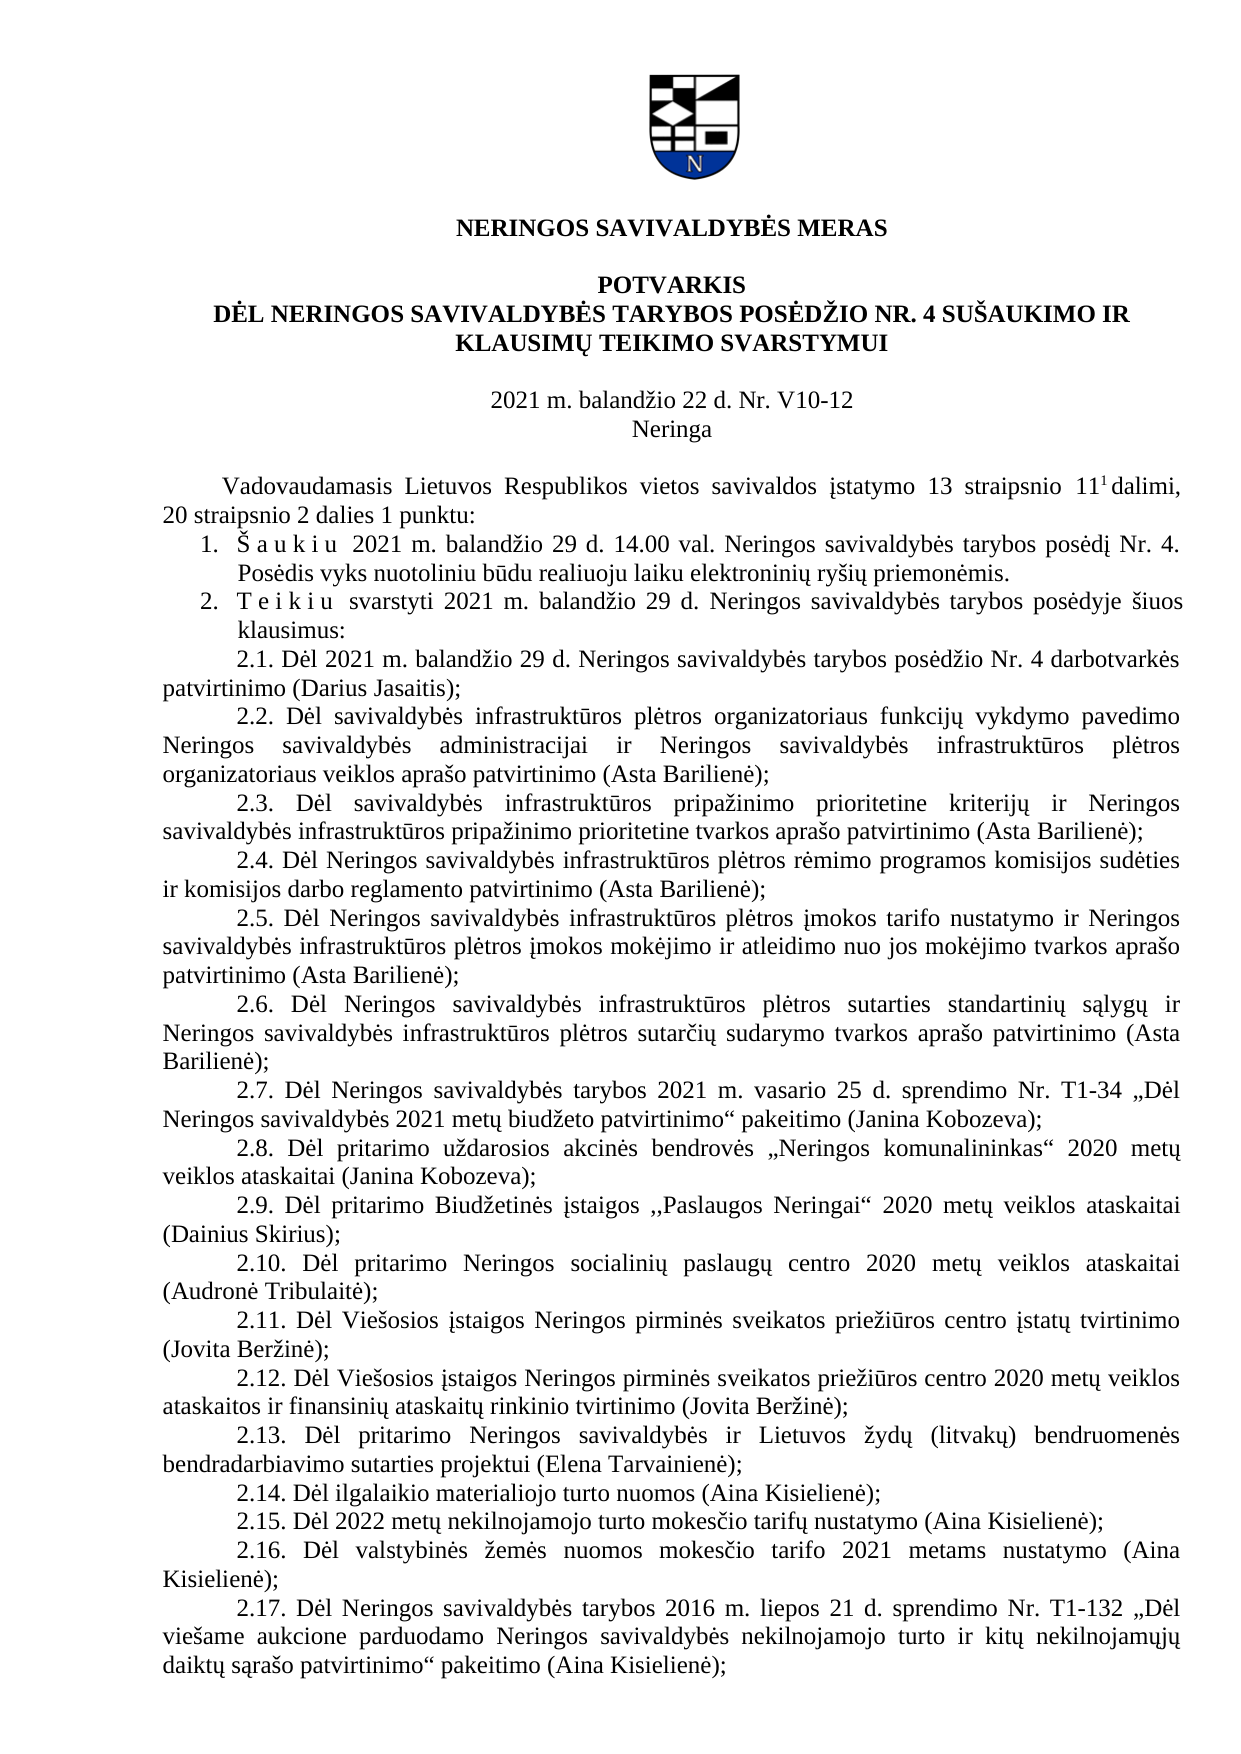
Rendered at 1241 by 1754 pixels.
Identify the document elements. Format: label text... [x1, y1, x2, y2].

text 2.2. Dėl savivaldybės infrastruktūros plėtros organizatoriaus funkcijų vykdymo pavedimo Neringos savivaldybės administracijai ir Neringos savivaldybės infrastruktūros plėtros organizatoriaus veiklos aprašo patvirtinimo (Asta Barilienė); [162, 701, 1181, 788]
text POTVARKIS [162, 270, 1181, 299]
text 2.4. Dėl Neringos savivaldybės infrastruktūros plėtros rėmimo programos komisijos sudėties ir komisijos darbo reglamento patvirtinimo (Asta Barilienė); [162, 845, 1181, 903]
text 2.6. Dėl Neringos savivaldybės infrastruktūros plėtros sutarties standartinių sąlygų ir Neringos savivaldybės infrastruktūros plėtros sutarčių sudarymo tvarkos aprašo patvirtinimo (Asta Barilienė); [162, 989, 1181, 1075]
text 2.11. Dėl Viešosios įstaigos Neringos pirminės sveikatos priežiūros centro įstatų tvirtinimo (Jovita Beržinė); [162, 1305, 1181, 1363]
text 2.7. Dėl Neringos savivaldybės tarybos 2021 m. vasario 25 d. sprendimo Nr. T1-34 „Dėl Neringos savivaldybės 2021 metų biudžeto patvirtinimo“ pakeitimo (Janina Kobozeva); [162, 1075, 1181, 1133]
text 2.3. Dėl savivaldybės infrastruktūros pripažinimo prioritetine kriterijų ir Neringos savivaldybės infrastruktūros pripažinimo prioritetine tvarkos aprašo patvirtinimo (Asta Barilienė); [162, 788, 1181, 845]
text 2.8. Dėl pritarimo uždarosios akcinės bendrovės „Neringos komunalininkas“ 2020 metų veiklos ataskaitai (Janina Kobozeva); [162, 1133, 1181, 1190]
text 2.14. Dėl ilgalaikio materialiojo turto nuomos (Aina Kisielienė); [162, 1478, 1181, 1506]
list Šaukiu 2021 m. balandžio 29 d. 14.00 val. Neringos savivaldybės tarybos posėdį Nr. 4. Posėdis vyks nuotoliniu būdu realiuoju laiku elektroninių ryšių priemonėmis. [200, 529, 1181, 586]
text 2.9. Dėl pritarimo Biudžetinės įstaigos ,,Paslaugos Neringai“ 2020 metų veiklos ataskaitai (Dainius Skirius); [162, 1190, 1181, 1248]
text 2.17. Dėl Neringos savivaldybės tarybos 2016 m. liepos 21 d. sprendimo Nr. T1-132 „Dėl viešame aukcione parduodamo Neringos savivaldybės nekilnojamojo turto ir kitų nekilnojamųjų daiktų sąrašo patvirtinimo“ pakeitimo (Aina Kisielienė); [162, 1593, 1181, 1679]
text 2.13. Dėl pritarimo Neringos savivaldybės ir Lietuvos žydų (litvakų) bendruomenės bendradarbiavimo sutarties projektui (Elena Tarvainienė); [162, 1420, 1181, 1478]
text DĖL NERINGOS SAVIVALDYBĖS TARYBOS POSĖDŽIO NR. 4 SUŠAUKIMO IR KLAUSIMŲ TEIKIMO SVARSTYMUI [162, 299, 1181, 356]
text 2.5. Dėl Neringos savivaldybės infrastruktūros plėtros įmokos tarifo nustatymo ir Neringos savivaldybės infrastruktūros plėtros įmokos mokėjimo ir atleidimo nuo jos mokėjimo tvarkos aprašo patvirtinimo (Asta Barilienė); [162, 903, 1181, 989]
text 2.16. Dėl valstybinės žemės nuomos mokesčio tarifo 2021 metams nustatymo (Aina Kisielienė); [162, 1535, 1181, 1593]
text Vadovaudamasis Lietuvos Respublikos vietos savivaldos įstatymo 13 straipsnio 111 dalimi, 20 straipsnio 2 dalies 1 punktu: [162, 471, 1181, 529]
list Teikiu svarstyti 2021 m. balandžio 29 d. Neringos savivaldybės tarybos posėdyje šiuos klausimus: [200, 586, 1183, 644]
text 2.12. Dėl Viešosios įstaigos Neringos pirminės sveikatos priežiūros centro 2020 metų veiklos ataskaitos ir finansinių ataskaitų rinkinio tvirtinimo (Jovita Beržinė); [162, 1363, 1181, 1420]
text 2.10. Dėl pritarimo Neringos socialinių paslaugų centro 2020 metų veiklos ataskaitai (Audronė Tribulaitė); [162, 1248, 1181, 1305]
text NERINGOS SAVIVALDYBĖS MERAS [162, 213, 1181, 241]
text 2.1. Dėl 2021 m. balandžio 29 d. Neringos savivaldybės tarybos posėdžio Nr. 4 darbotvarkės patvirtinimo (Darius Jasaitis); [162, 644, 1181, 701]
text 2021 m. balandžio 22 d. Nr. V10-12 [162, 385, 1181, 414]
text Neringa [162, 414, 1181, 443]
picture [647, 73, 742, 184]
text 2.15. Dėl 2022 metų nekilnojamojo turto mokesčio tarifų nustatymo (Aina Kisielienė); [162, 1506, 1181, 1535]
